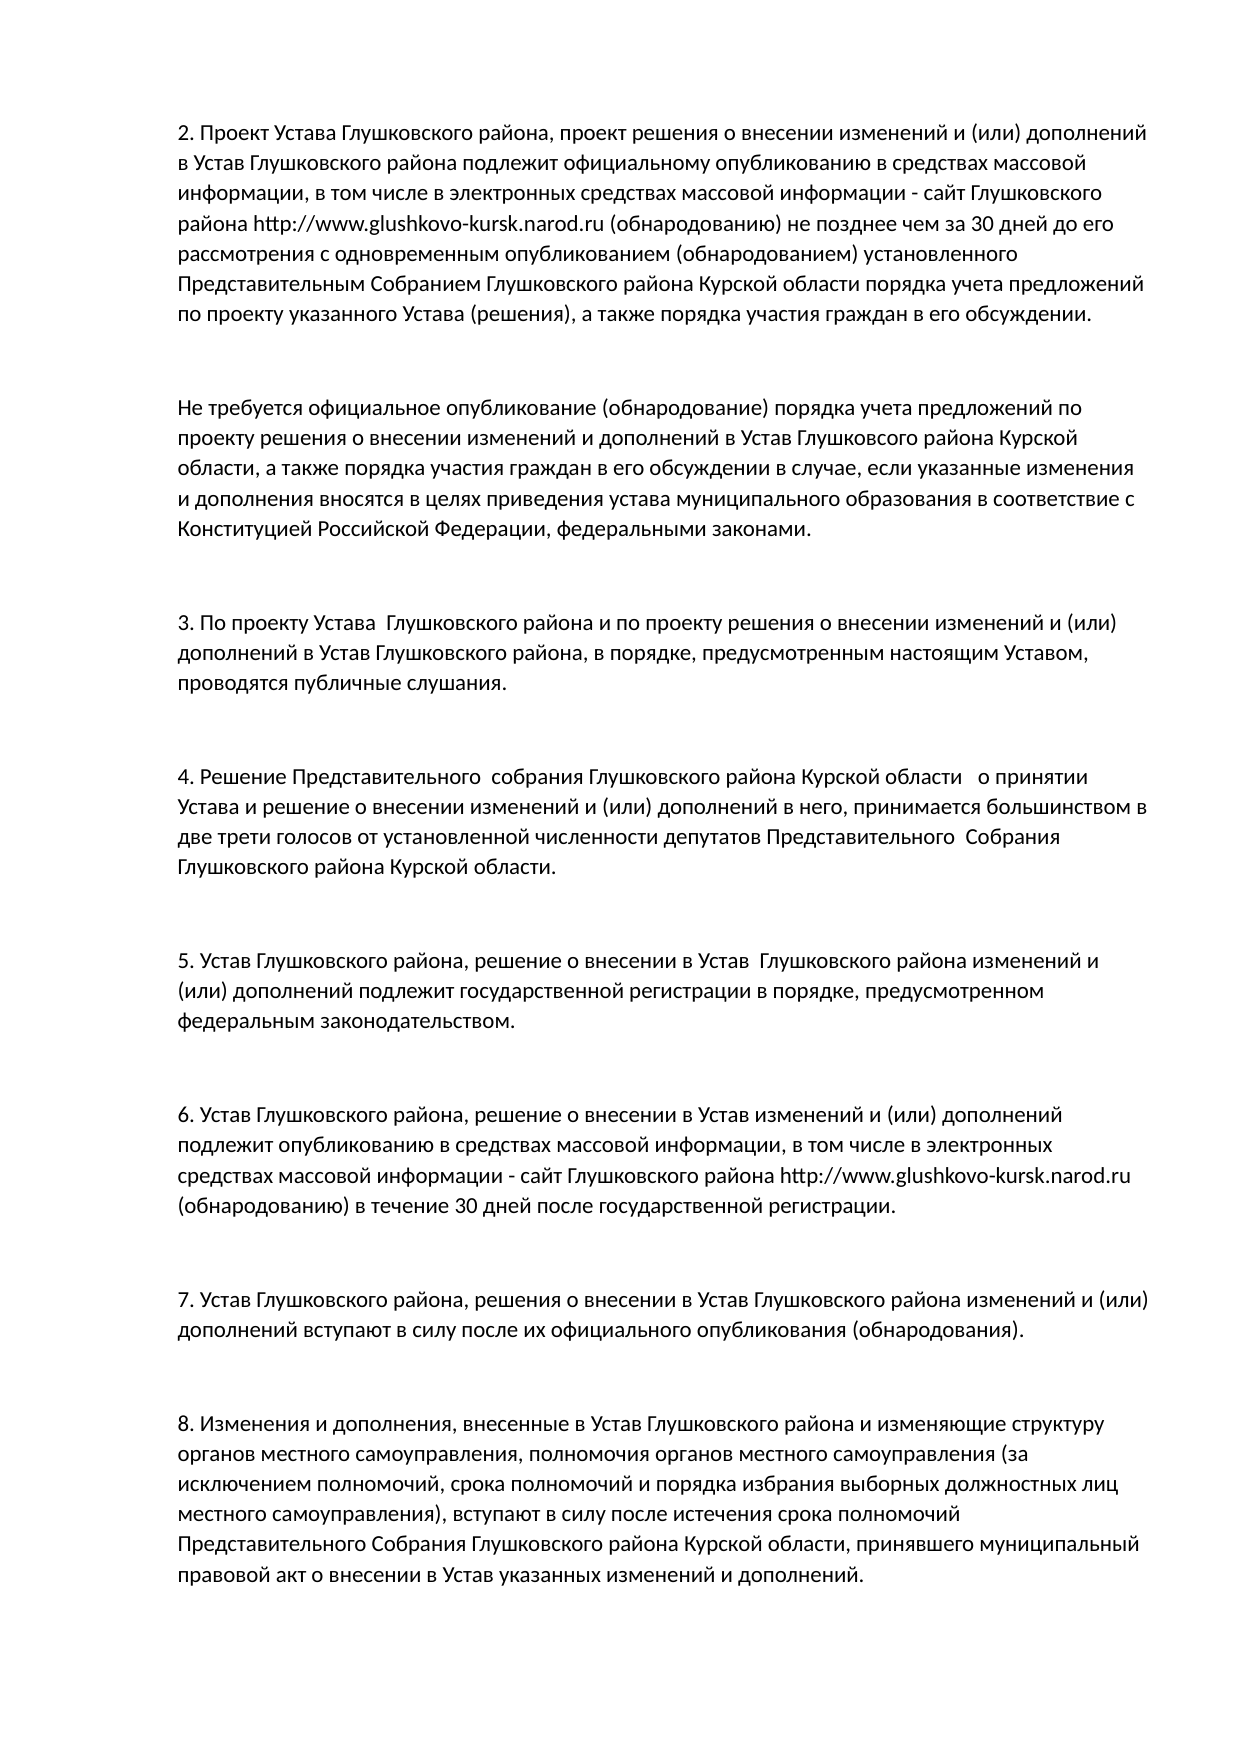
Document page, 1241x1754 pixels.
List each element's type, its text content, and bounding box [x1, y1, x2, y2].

text 2. Проект Устава Глушковского района, проект решения о внесении изменений и (или) дополнений в Устав Глушковского района подлежит официальному опубликованию в средствах массовой информации, в том числе в электронных средствах массовой информации - сайт Глушковского района http://www.glushkovo-kursk.narod.ru (обнародованию) не позднее чем за 30 дней до его рассмотрения с одновременным опубликованием (обнародованием) установленного Представительным Собранием Глушковского района Курской области порядка учета предложений по проекту указанного Устава (решения), а также порядка участия граждан в его обсуждении. [177, 118, 1152, 327]
text 8. Изменения и дополнения, внесенные в Устав Глушковского района и изменяющие структуру органов местного самоуправления, полномочия органов местного самоуправления (за исключением полномочий, срока полномочий и порядка избрания выборных должностных лиц местного самоуправления), вступают в силу после истечения срока полномочий Представительного Собрания Глушковского района Курской области, принявшего муниципальный правовой акт о внесении в Устав указанных изменений и дополнений. [177, 1409, 1152, 1588]
text Не требуется официальное опубликование (обнародование) порядка учета предложений по проекту решения о внесении изменений и дополнений в Устав Глушковсого района Курской области, а также порядка участия граждан в его обсуждении в случае, если указанные изменения и дополнения вносятся в целях приведения устава муниципального образования в соответствие с Конституцией Российской Федерации, федеральными законами. [177, 393, 1152, 542]
text 3. По проекту Устава Глушковского района и по проекту решения о внесении изменений и (или) дополнений в Устав Глушковского района, в порядке, предусмотренным настоящим Уставом, проводятся публичные слушания. [177, 608, 1152, 696]
text 7. Устав Глушковского района, решения о внесении в Устав Глушковского района изменений и (или) дополнений вступают в силу после их официального опубликования (обнародования). [177, 1285, 1152, 1343]
text 6. Устав Глушковского района, решение о внесении в Устав изменений и (или) дополнений подлежит опубликованию в средствах массовой информации, в том числе в электронных средствах массовой информации - сайт Глушковского района http://www.glushkovo-kursk.narod.ru (обнародованию) в течение 30 дней после государственной регистрации. [177, 1100, 1152, 1219]
text 4. Решение Представительного собрания Глушковского района Курской области о принятии Устава и решение о внесении изменений и (или) дополнений в него, принимается большинством в две трети голосов от установленной численности депутатов Представительного Собрания Глушковского района Курской области. [177, 762, 1152, 881]
text 5. Устав Глушковского района, решение о внесении в Устав Глушковского района изменений и (или) дополнений подлежит государственной регистрации в порядке, предусмотренном федеральным законодательством. [177, 946, 1152, 1035]
